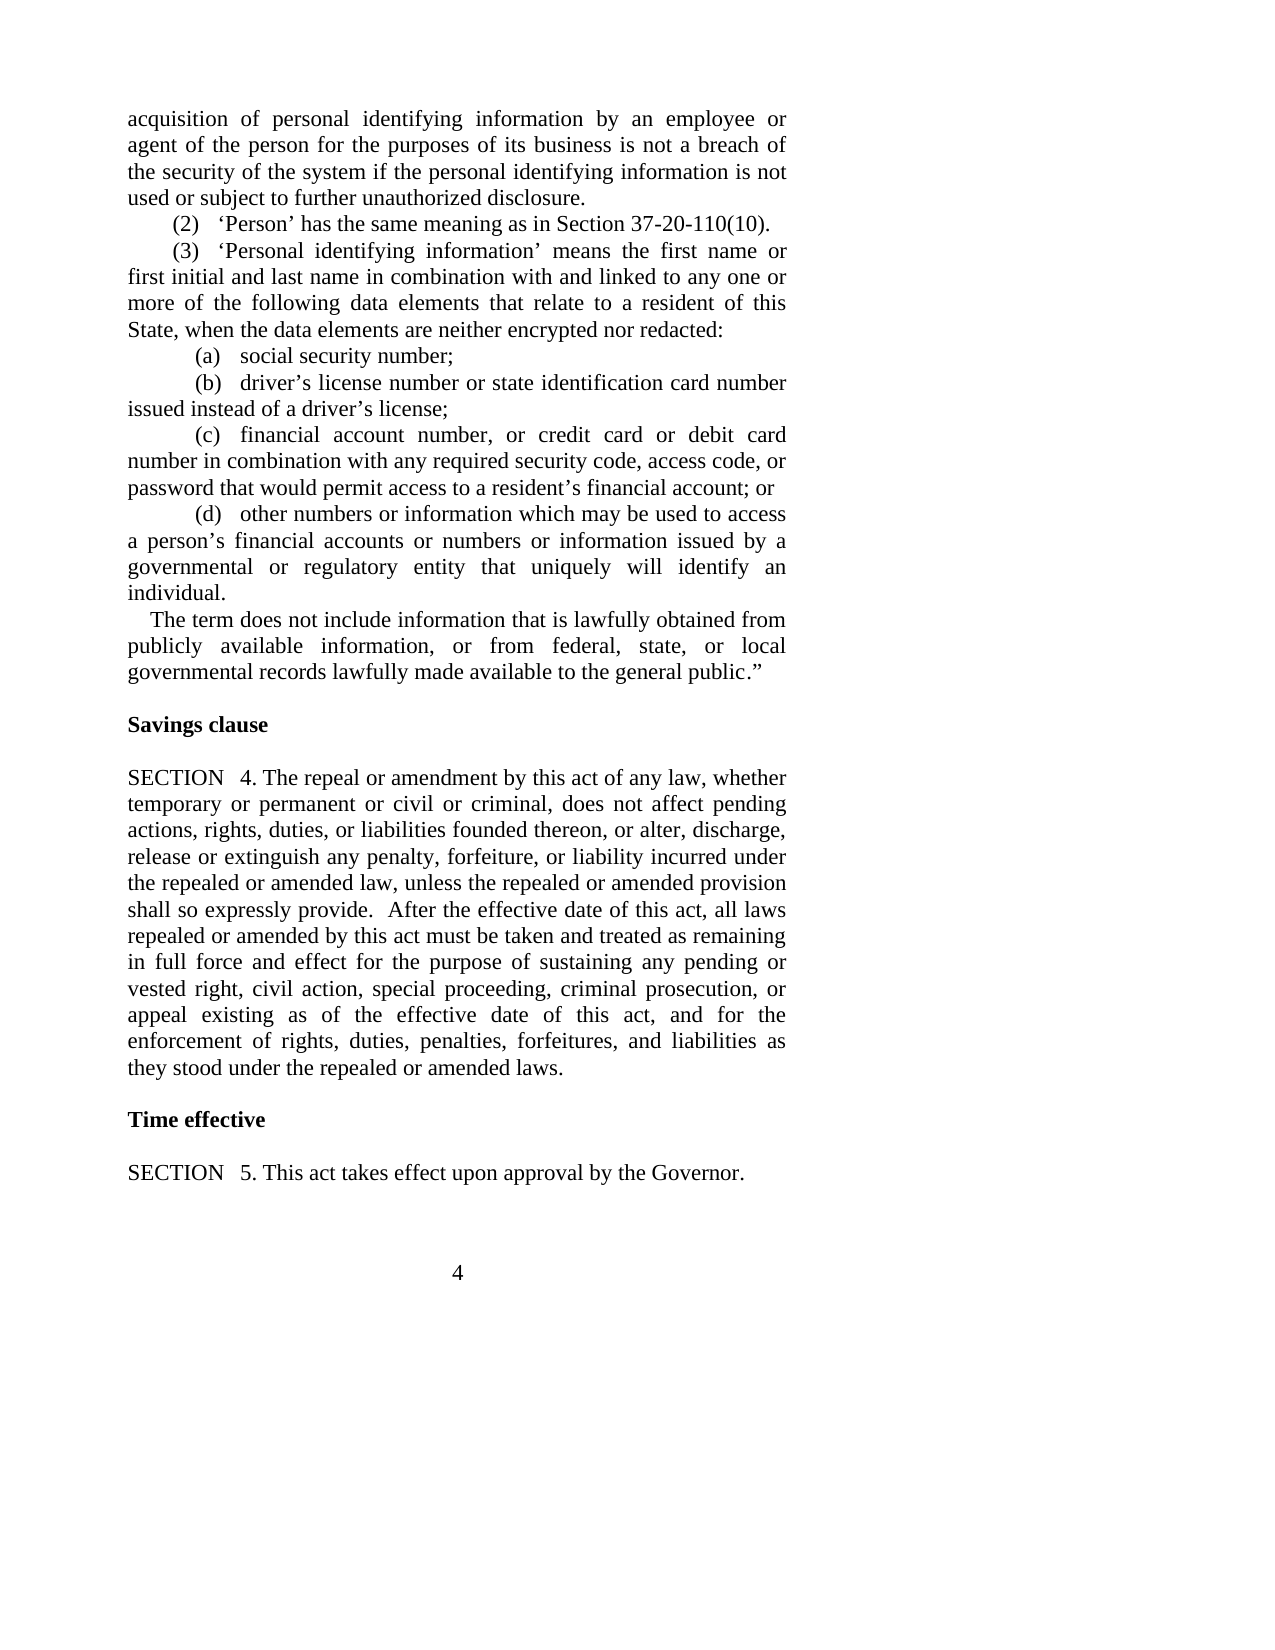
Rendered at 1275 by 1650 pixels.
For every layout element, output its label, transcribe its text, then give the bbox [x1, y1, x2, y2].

text (d) other numbers or information which may be used to access a person’s financial accounts or numbers or information issued by a governmental or regulatory entity that uniquely will identify an individual. [127, 500, 787, 606]
text (2) ‘Person’ has the same meaning as in Section 37-20-110(10). [127, 210, 787, 237]
text Savings clause [127, 711, 787, 737]
text (c) financial account number, or credit card or debit card number in combination with any required security code, access code, or password that would permit access to a resident’s financial account; or [127, 421, 787, 500]
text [127, 105, 787, 210]
text (b) driver’s license number or state identification card number issued instead of a driver’s license; [127, 368, 787, 421]
text (a) social security number; [127, 342, 787, 368]
text SECTION 4. The repeal or amendment by this act of any law, whether temporary or permanent or civil or criminal, does not affect pending actions, rights, duties, or liabilities founded thereon, or alter, discharge, release or extinguish any penalty, forfeiture, or liability incurred under the repealed or amended law, unless the repealed or amended provision shall so expressly provide. After the effective date of this act, all laws repealed or amended by this act must be taken and treated as remaining in full force and effect for the purpose of sustaining any pending or vested right, civil action, special proceeding, criminal prosecution, or appeal existing as of the effective date of this act, and for the enforcement of rights, duties, penalties, forfeitures, and liabilities as they stood under the repealed or amended laws. [127, 764, 787, 1080]
text The term does not include information that is lawfully obtained from publicly available information, or from federal, state, or local governmental records lawfully made available to the general public.” [127, 606, 787, 685]
text (3) ‘Personal identifying information’ means the first name or first initial and last name in combination with and linked to any one or more of the following data elements that relate to a resident of this State, when the data elements are neither encrypted nor redacted: [127, 237, 787, 342]
text SECTION 5. This act takes effect upon approval by the Governor. [127, 1159, 787, 1186]
text Time effective [127, 1106, 787, 1133]
